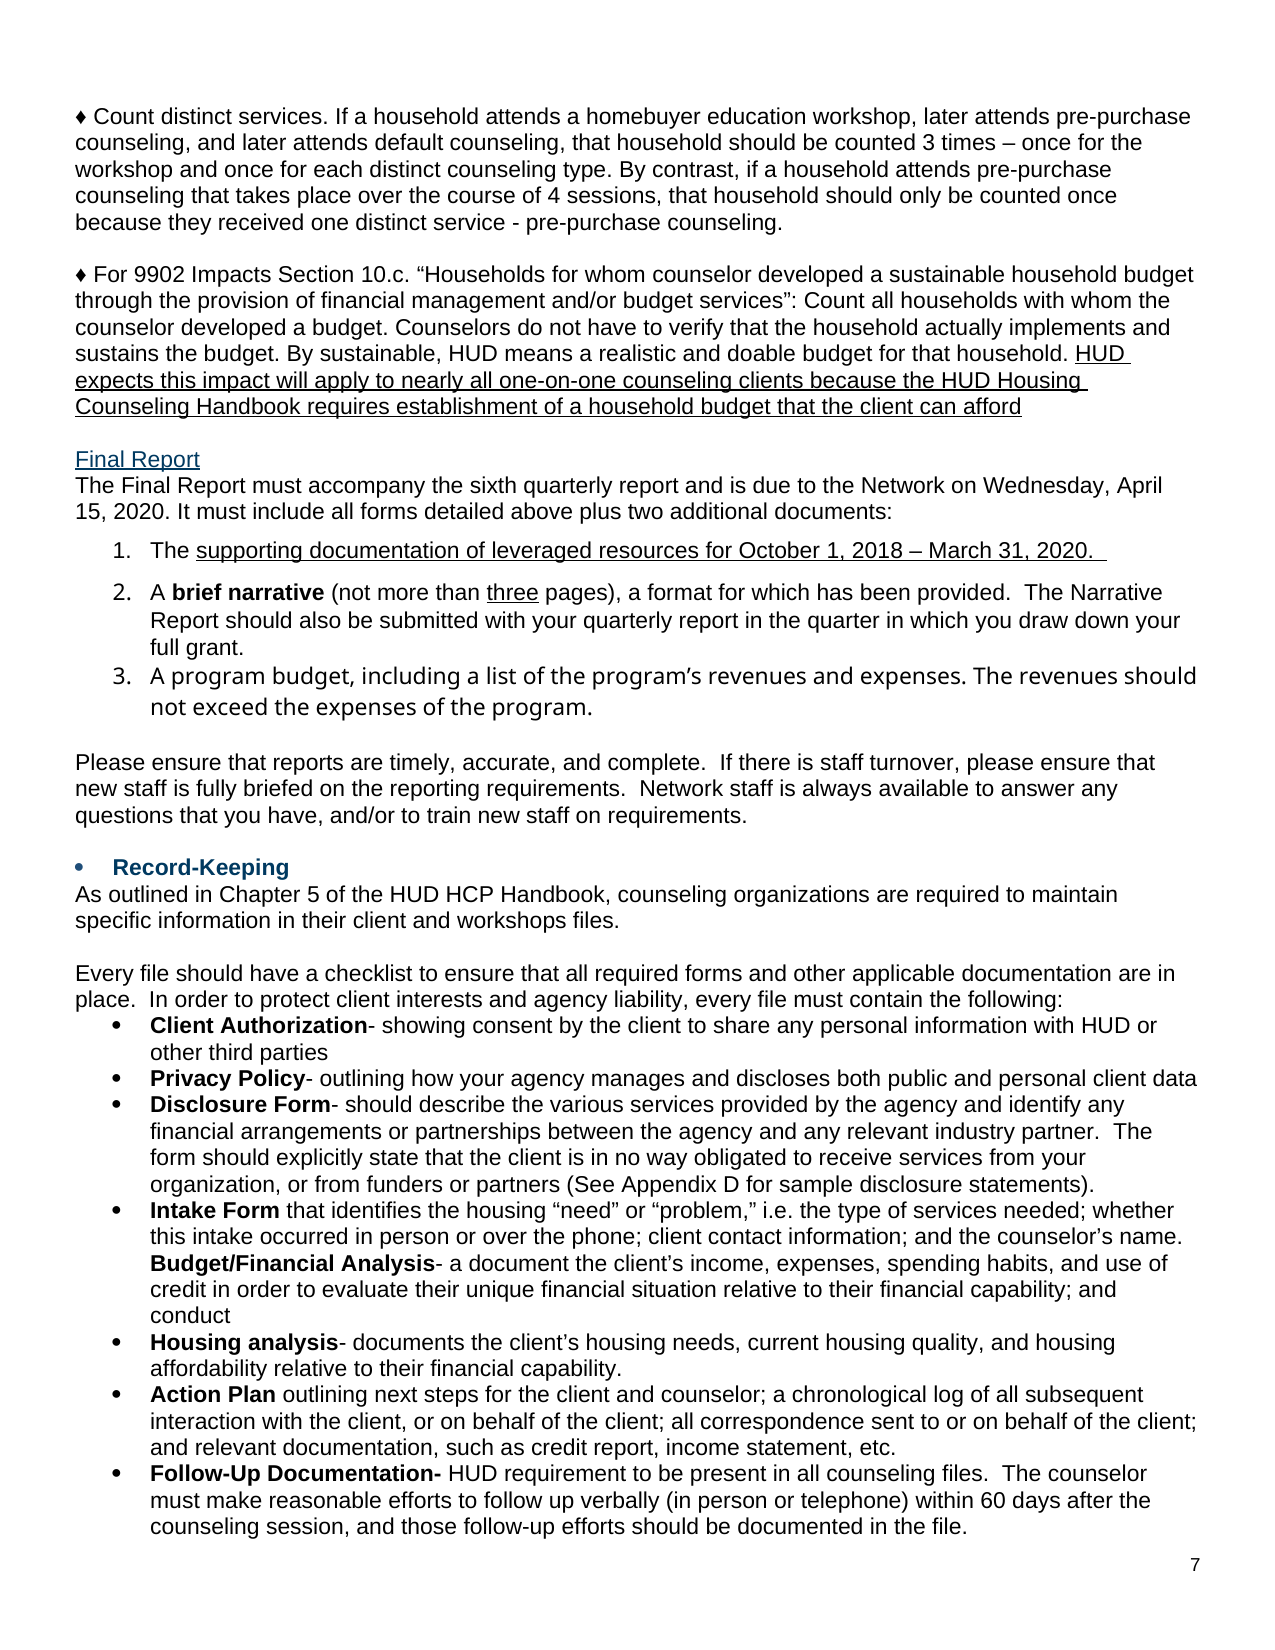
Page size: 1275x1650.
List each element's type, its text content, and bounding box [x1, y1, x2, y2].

list Disclosure Form- should describe the various services provided by the agency and identify any financial arrangements or partnerships between the agency and any relevant industry partner. The form should explicitly state that the client is in no way obligated to receive services from your organization, or from funders or partners (See Appendix D for sample disclosure statements). [112, 1091, 1200, 1197]
list Follow-Up Documentation- HUD requirement to be present in all counseling files. The counselor must make reasonable efforts to follow up verbally (in person or telephone) within 60 days after the counseling session, and those follow-up efforts should be documented in the file. [112, 1460, 1200, 1539]
text The Final Report must accompany the sixth quarterly report and is due to the Network on Wednesday, April 15, 2020. It must include all forms detailed above plus two additional documents: [75, 472, 1200, 525]
list Action Plan outlining next steps for the client and counselor; a chronological log of all subsequent interaction with the client, or on behalf of the client; all correspondence sent to or on behalf of the client; and relevant documentation, such as credit report, income statement, etc. [112, 1381, 1200, 1460]
list Housing analysis- documents the client’s housing needs, current housing quality, and housing affordability relative to their financial capability. [112, 1329, 1200, 1381]
list Record-Keeping [75, 854, 1200, 881]
text ♦ Count distinct services. If a household attends a homebuyer education workshop, later attends pre-purchase counseling, and later attends default counseling, that household should be counted 3 times – once for the workshop and once for each distinct counseling type. By contrast, if a household attends pre-purchase counseling that takes place over the course of 4 sessions, that household should only be counted once because they received one distinct service - pre-purchase counseling. [75, 103, 1200, 235]
list Intake Form that identifies the housing “need” or “problem,” i.e. the type of services needed; whether this intake occurred in person or over the phone; client contact information; and the counselor’s name. Budget/Financial Analysis- a document the client’s income, expenses, spending habits, and use of credit in order to evaluate their unique financial situation relative to their financial capability; and conduct [112, 1197, 1200, 1329]
text As outlined in Chapter 5 of the HUD HCP Handbook, counseling organizations are required to maintain specific information in their client and workshops files. [75, 881, 1200, 933]
text ♦ For 9902 Impacts Section 10.c. “Households for whom counselor developed a sustainable household budget through the provision of financial management and/or budget services”: Count all households with whom the counselor developed a budget. Counselors do not have to verify that the household actually implements and sustains the budget. By sustainable, HUD means a realistic and doable budget for that household. HUD expects this impact will apply to nearly all one-on-one counseling clients because the HUD Housing Counseling Handbook requires establishment of a household budget that the client can afford [75, 261, 1200, 419]
list Client Authorization- showing consent by the client to share any personal information with HUD or other third parties [112, 1012, 1200, 1065]
text Please ensure that reports are timely, accurate, and complete. If there is staff turnover, please ensure that new staff is fully briefed on the reporting requirements. Network staff is always available to answer any questions that you have, and/or to train new staff on requirements. [75, 749, 1200, 828]
list Privacy Policy- outlining how your agency manages and discloses both public and personal client data [112, 1065, 1200, 1091]
text Every file should have a checklist to ensure that all required forms and other applicable documentation are in place. In order to protect client interests and agency liability, every file must contain the following: [75, 960, 1200, 1012]
text Final Report [75, 446, 1200, 472]
list The supporting documentation of leveraged resources for October 1, 2018 – March 31, 2020. [112, 537, 1200, 563]
list A program budget, including a list of the program’s revenues and expenses. The revenues should not exceed the expenses of the program. [112, 660, 1200, 722]
list A brief narrative (not more than three pages), a format for which has been provided. The Narrative Report should also be submitted with your quarterly report in the quarter in which you draw down your full grant. [112, 576, 1200, 660]
